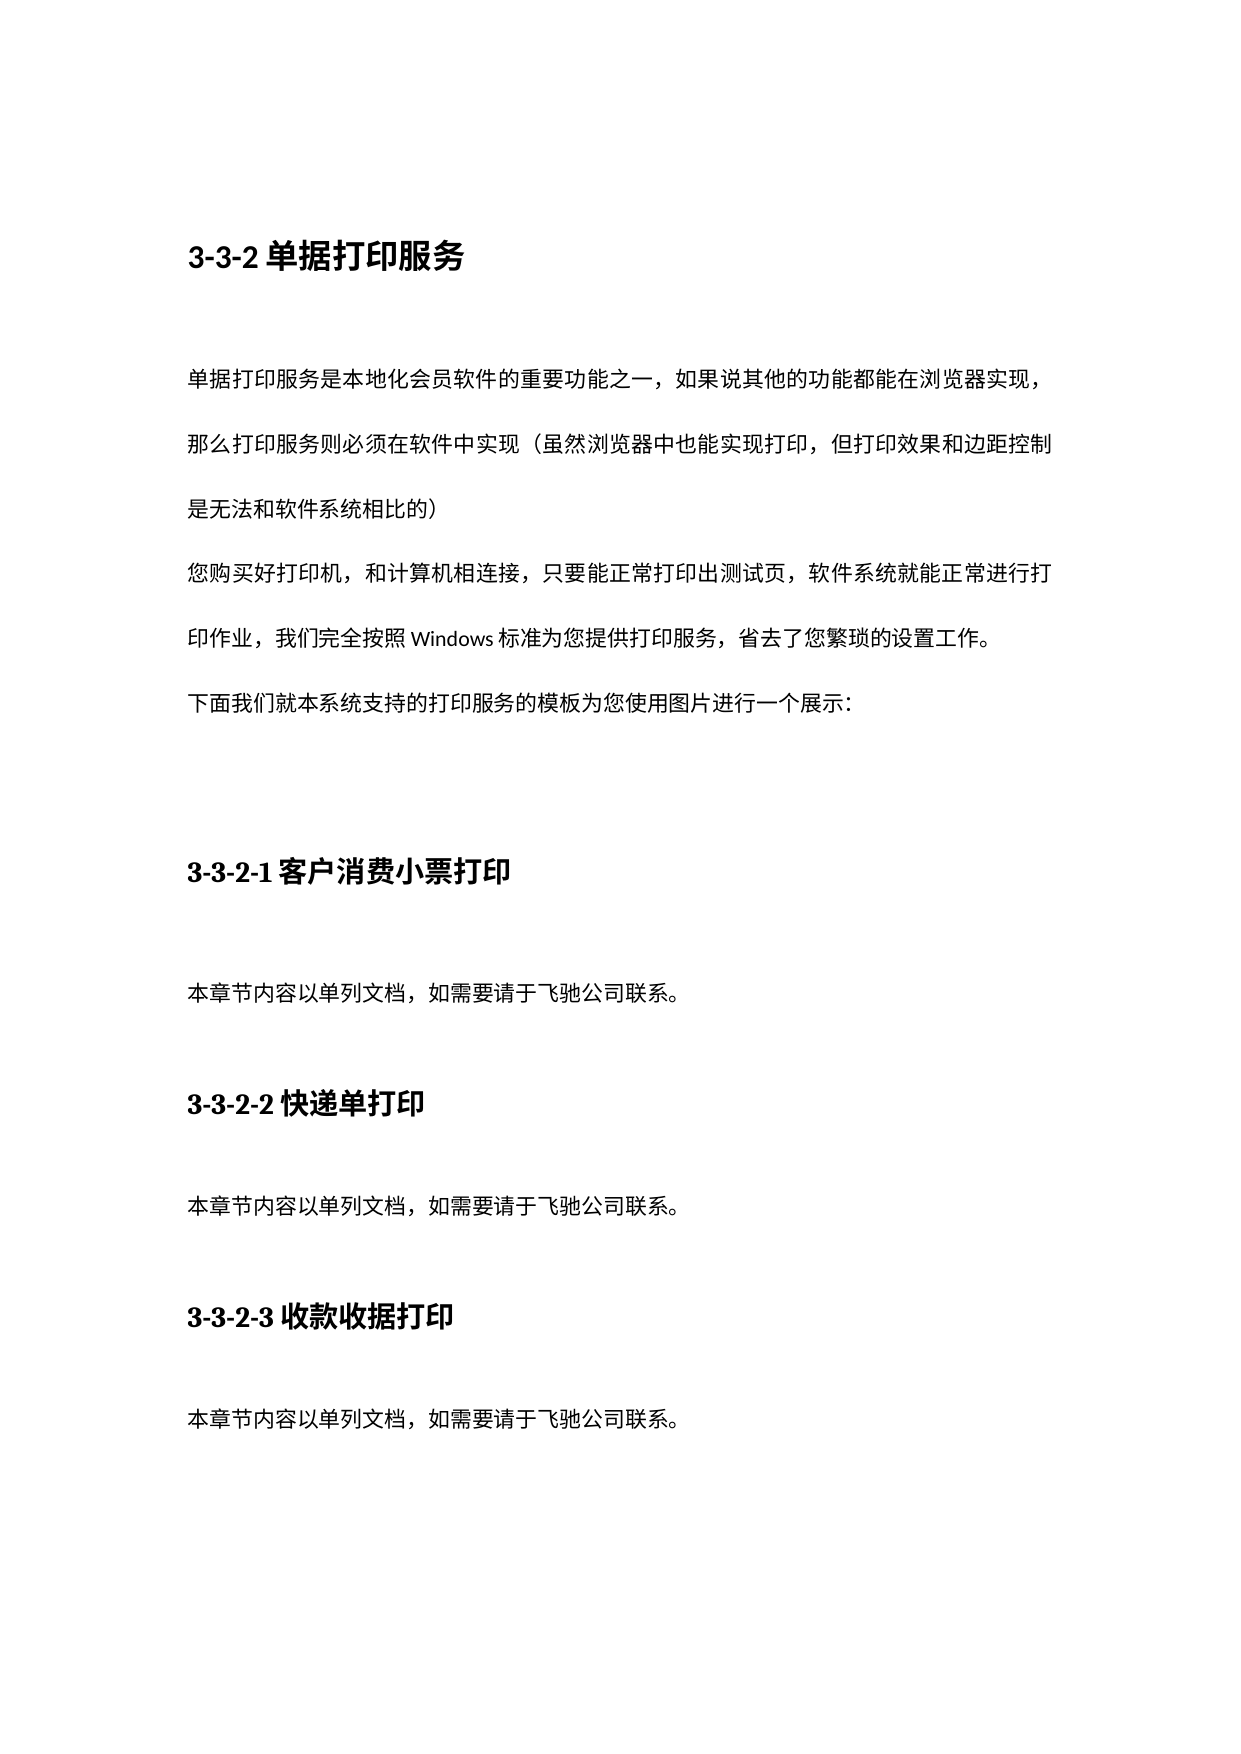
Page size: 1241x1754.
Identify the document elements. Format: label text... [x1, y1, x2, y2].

subtitle 3-3-2-1客户消费小票打印 [187, 838, 1053, 903]
text 本章节内容以单列文档，如需要请于飞驰公司联系。 [187, 1188, 1053, 1221]
subtitle 3-3-2-2快递单打印 [187, 1069, 1053, 1134]
subtitle 3-3-2单据打印服务 [187, 222, 1053, 287]
text 本章节内容以单列文档，如需要请于飞驰公司联系。 [187, 975, 1053, 1008]
subtitle 3-3-2-3收款收据打印 [187, 1282, 1053, 1347]
text 单据打印服务是本地化会员软件的重要功能之一，如果说其他的功能都能在浏览器实现，那么打印服务则必须在软件中实现（虽然浏览器中也能实现打印，但打印效果和边距控制是无法和软件系统相比的） [187, 362, 1053, 524]
text 您购买好打印机，和计算机相连接，只要能正常打印出测试页，软件系统就能正常进行打印作业，我们完全按照Windows标准为您提供打印服务，省去了您繁琐的设置工作。 [187, 556, 1053, 653]
text 本章节内容以单列文档，如需要请于飞驰公司联系。 [187, 1401, 1053, 1434]
text 下面我们就本系统支持的打印服务的模板为您使用图片进行一个展示： [187, 685, 1053, 718]
